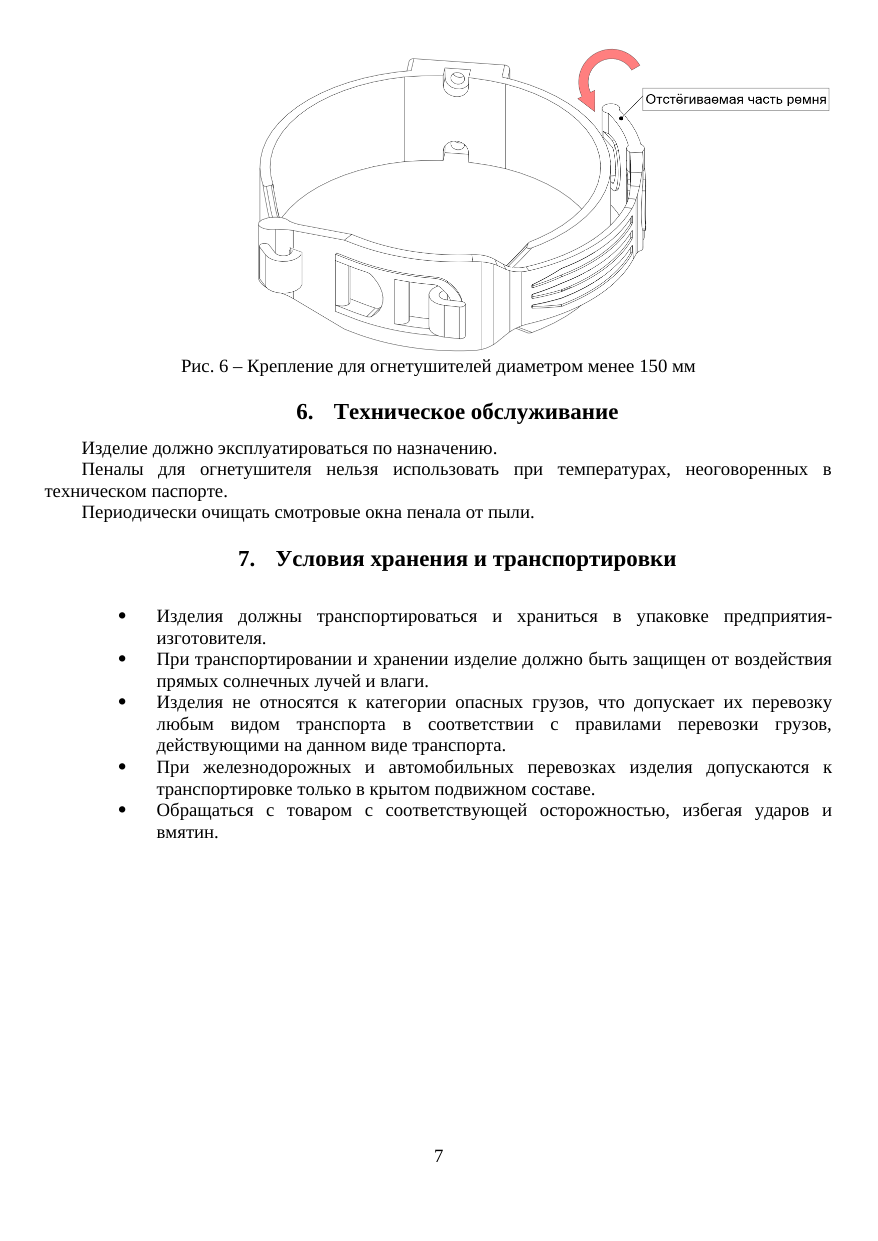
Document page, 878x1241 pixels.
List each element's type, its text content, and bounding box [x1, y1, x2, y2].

list При транспортировании и хранении изделие должно быть защищен от воздействия прямых солнечных лучей и влаги. [119, 648, 833, 691]
picture [252, 44, 833, 355]
list Техническое обслуживание [82, 398, 833, 424]
text Пеналы для огнетушителя нельзя использовать при температурах, неоговоренных в техническом паспорте. [44, 458, 833, 501]
list Изделия должны транспортироваться и храниться в упаковке предприятия-изготовителя. [119, 605, 833, 648]
list При железнодорожных и автомобильных перевозках изделия допускаются к транспортировке только в крытом подвижном составе. [119, 756, 833, 799]
list Обращаться с товаром с соответствующей осторожностью, избегая ударов и вмятин. [119, 799, 833, 842]
text Периодически очищать смотровые окна пенала от пыли. [44, 501, 833, 523]
text Рис. 6 – Крепление для огнетушителей диаметром менее 150 мм [44, 355, 833, 376]
text Изделие должно эксплуатироваться по назначению. [44, 437, 833, 458]
list Изделия не относятся к категории опасных грузов, что допускает их перевозку любым видом транспорта в соответствии с правилами перевозки грузов, действующими на данном виде транспорта. [119, 691, 833, 756]
list Условия хранения и транспортировки [82, 544, 833, 571]
